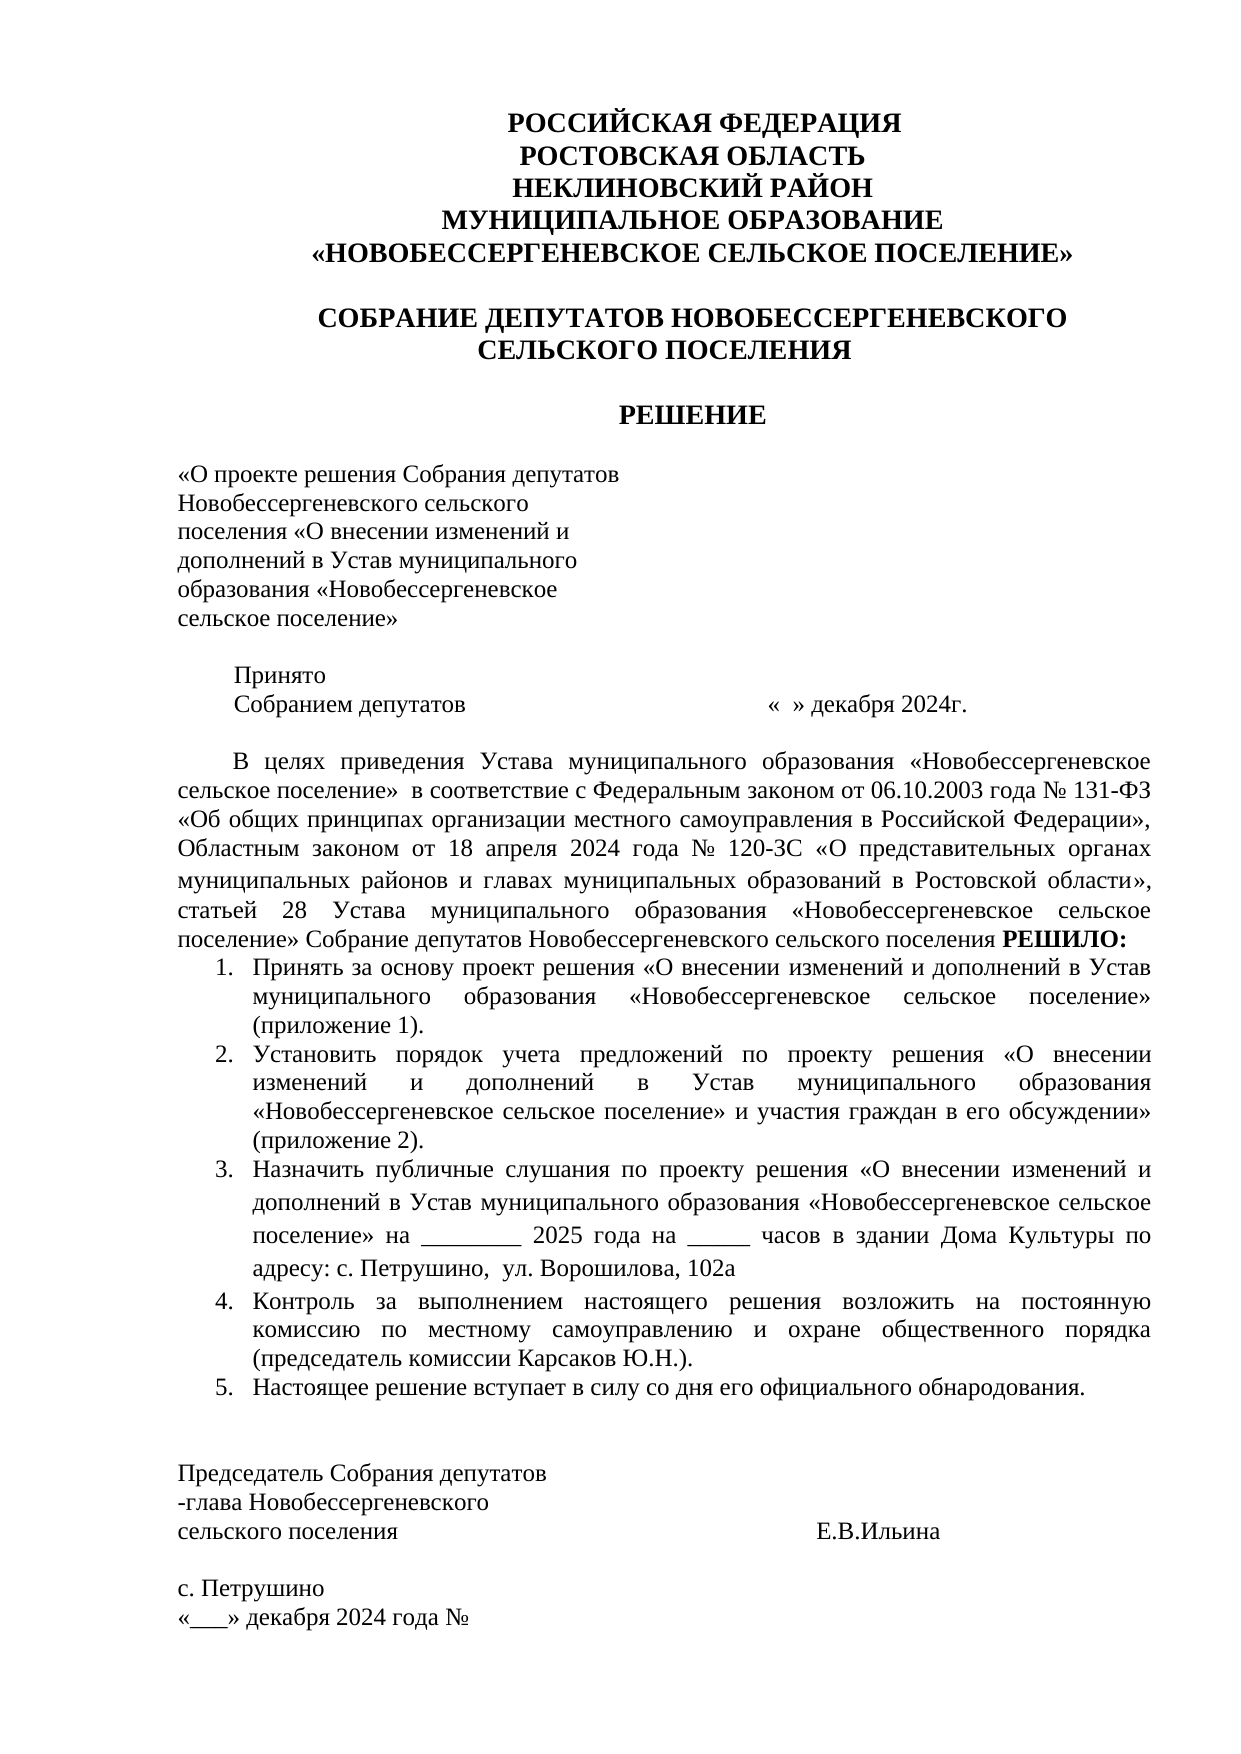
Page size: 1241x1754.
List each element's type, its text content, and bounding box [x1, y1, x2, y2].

text МУНИЦИПАЛЬНОЕ ОБРАЗОВАНИЕ [177, 203, 1152, 236]
text с. Петрушино [177, 1573, 1152, 1602]
text «___» декабря 2024 года № [177, 1602, 1152, 1631]
list Установить порядок учета предложений по проекту решения «О внесении изменений и дополнений в Устав муниципального образования «Новобессергеневское сельское поселение» и участия граждан в его обсуждении» (приложение 2). [215, 1039, 1152, 1154]
text РОССИЙСКАЯ ФЕДЕРАЦИЯ [398, 106, 1152, 139]
list Принять за основу проект решения «О внесении изменений и дополнений в Устав муниципального образования «Новобессергеневское сельское поселение» (приложение 1). [215, 952, 1152, 1039]
text Принято [177, 660, 1152, 689]
text -глава Новобессергеневского [177, 1487, 1152, 1516]
text В целях приведения Устава муниципального образования «Новобессергеневское сельское поселение» в соответствие с Федеральным законом от 06.10.2003 года № 131-ФЗ «Об общих принципах организации местного самоуправления в Российской Федерации», Областным законом от 18 апреля 2024 года № 120-ЗС «О представительных органах муниципальных районов и главах муниципальных образований в Ростовской области», статьей 28 Устава муниципального образования «Новобессергеневское сельское поселение» Собрание депутатов Новобессергеневского сельского поселения РЕШИЛО: [177, 746, 1152, 952]
text Председатель Собрания депутатов [177, 1458, 1152, 1487]
text СОБРАНИЕ ДЕПУТАТОВ НОВОБЕССЕРГЕНЕВСКОГО СЕЛЬСКОГО ПОСЕЛЕНИЯ [177, 301, 1152, 365]
list Настоящее решение вступает в силу со дня его официального обнародования. [215, 1372, 1152, 1401]
list Контроль за выполнением настоящего решения возложить на постоянную комиссию по местному самоуправлению и охране общественного порядка (председатель комиссии Карсаков Ю.Н.). [215, 1286, 1152, 1372]
text Собранием депутатов « » декабря 2024г. [177, 689, 1152, 718]
text «НОВОБЕССЕРГЕНЕВСКОЕ СЕЛЬСКОЕ ПОСЕЛЕНИЕ» [177, 236, 1152, 268]
text РОСТОВСКАЯ ОБЛАСТЬ [177, 139, 1152, 171]
text НЕКЛИНОВСКИЙ РАЙОН [177, 171, 1152, 203]
text РЕШЕНИЕ [177, 398, 1152, 430]
text «О проекте решения Собрания депутатов Новобессергеневского сельского поселения «О внесении изменений и дополнений в Устав муниципального образования «Новобессергеневское сельское поселение» [177, 459, 620, 631]
text сельского поселения Е.В.Ильина [177, 1516, 1152, 1544]
list Назначить публичные слушания по проекту решения «О внесении изменений и дополнений в Устав муниципального образования «Новобессергеневское сельское поселение» на ________ 2025 года на _____ часов в здании Дома Культуры по адресу: с. Петрушино, ул. Ворошилова, 102а [215, 1154, 1152, 1282]
